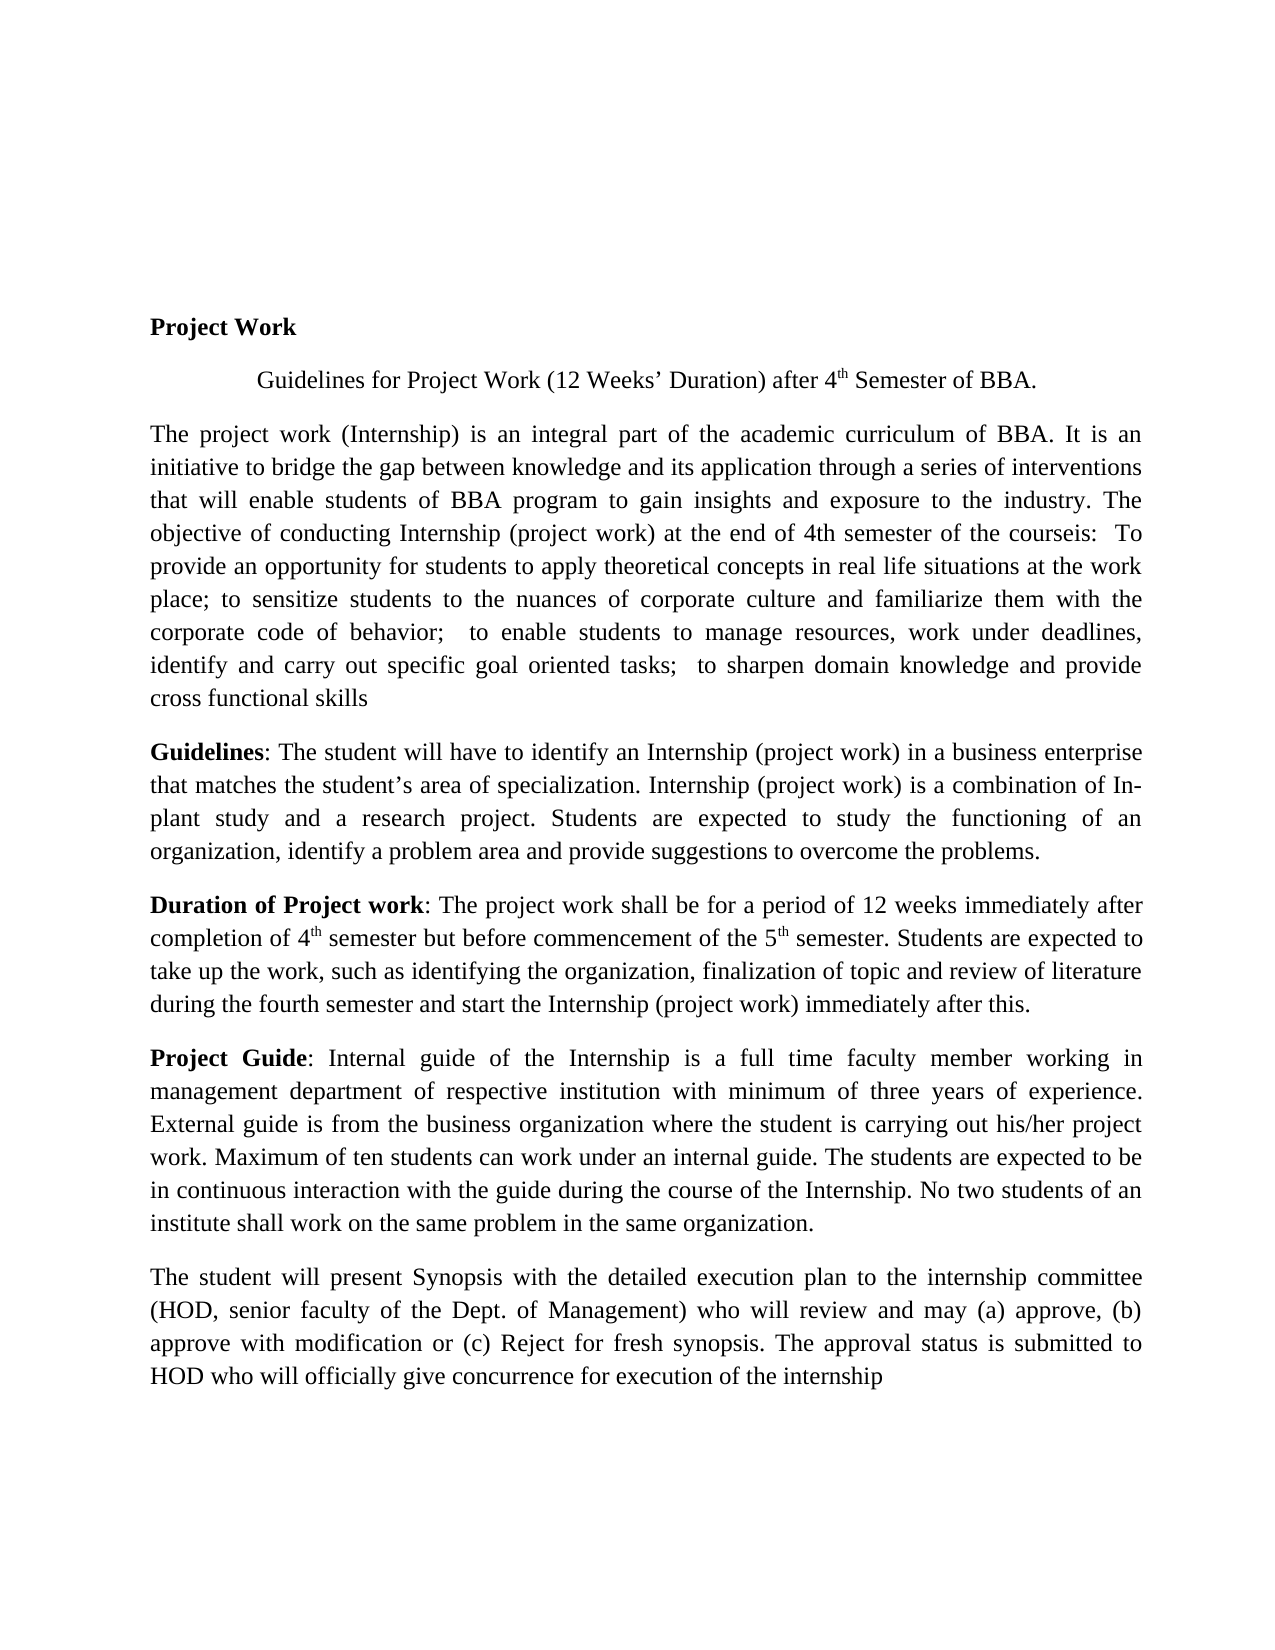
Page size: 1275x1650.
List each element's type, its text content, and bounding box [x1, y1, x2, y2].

text The project work (Internship) is an integral part of the academic curriculum of BBA. It is an initiative to bridge the gap between knowledge and its application through a series of interventions that will enable students of BBA program to gain insights and exposure to the industry. The objective of conducting Internship (project work) at the end of 4th semester of the courseis: To provide an opportunity for students to apply theoretical concepts in real life situations at the work place; to sensitize students to the nuances of corporate culture and familiarize them with the corporate code of behavior; to enable students to manage resources, work under deadlines, identify and carry out specific goal oriented tasks; to sharpen domain knowledge and provide cross functional skills [150, 419, 1144, 712]
text Project Guide: Internal guide of the Internship is a full time faculty member working in management department of respective institution with minimum of three years of experience. External guide is from the business organization where the student is carrying out his/her project work. Maximum of ten students can work under an internal guide. The students are expected to be in continuous interaction with the guide during the course of the Internship. No two students of an institute shall work on the same problem in the same organization. [150, 1043, 1144, 1237]
text Guidelines: The student will have to identify an Internship (project work) in a business enterprise that matches the student’s area of specialization. Internship (project work) is a combination of In-plant study and a research project. Students are expected to study the functioning of an organization, identify a problem area and provide suggestions to overcome the problems. [150, 737, 1144, 865]
text Project Work [150, 312, 1144, 340]
text Guidelines for Project Work (12 Weeks’ Duration) after 4th Semester of BBA. [150, 365, 1144, 394]
text The student will present Synopsis with the detailed execution plan to the internship committee (HOD, senior faculty of the Dept. of Management) who will review and may (a) approve, (b) approve with modification or (c) Reject for fresh synopsis. The approval status is submitted to HOD who will officially give concurrence for execution of the internship [150, 1262, 1144, 1390]
text Duration of Project work: The project work shall be for a period of 12 weeks immediately after completion of 4th semester but before commencement of the 5th semester. Students are expected to take up the work, such as identifying the organization, finalization of topic and review of literature during the fourth semester and start the Internship (project work) immediately after this. [150, 890, 1144, 1018]
